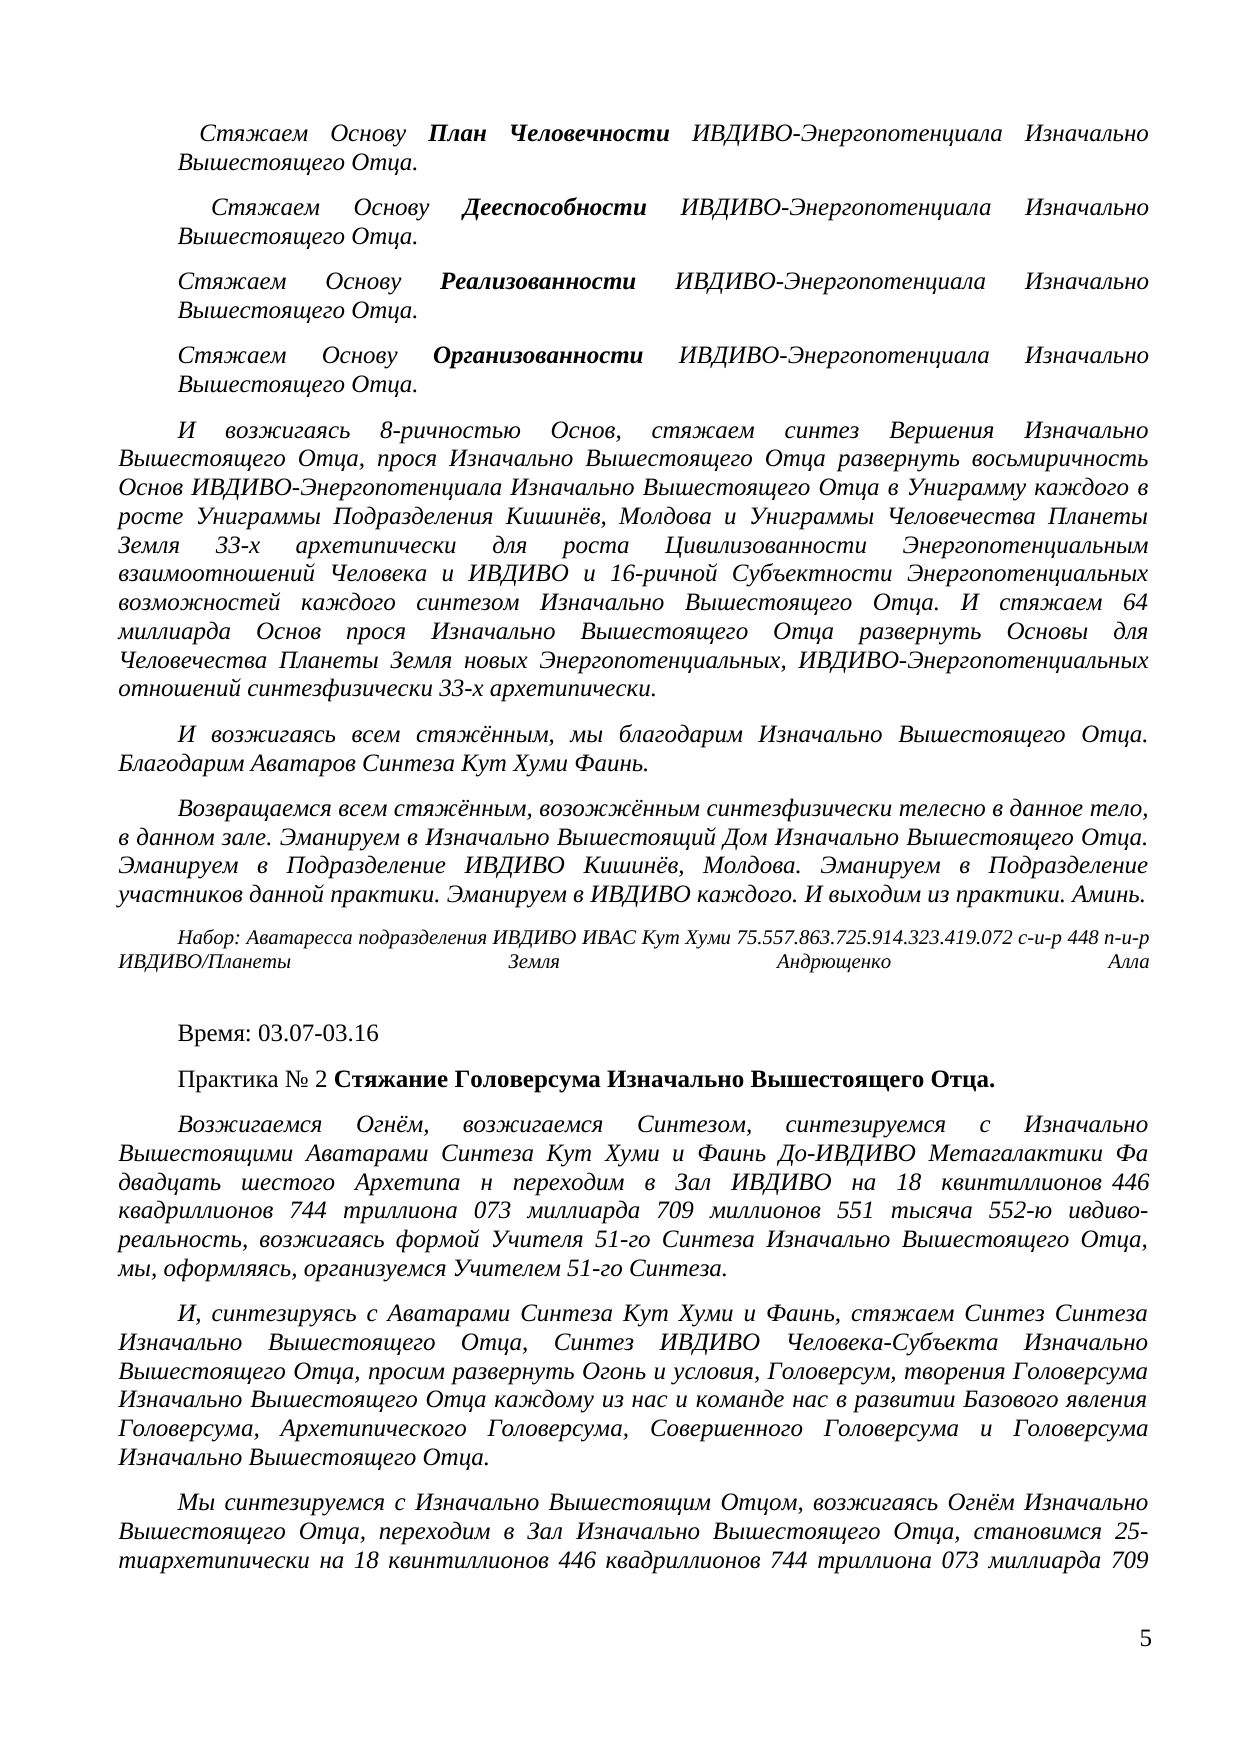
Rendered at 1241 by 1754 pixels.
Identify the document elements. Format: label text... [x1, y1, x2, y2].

text Возвращаемся всем стяжённым, возожжённым синтезфизически телесно в данное тело, в данном зале. Эманируем в Изначально Вышестоящий Дом Изначально Вышестоящего Отца. Эманируем в Подразделение ИВДИВО Кишинёв, Молдова. Эманируем в Подразделение участников данной практики. Эманируем в ИВДИВО каждого. И выходим из практики. Аминь. [118, 793, 1152, 908]
text Практика № 2 Стяжание Головерсума Изначально Вышестоящего Отца. [118, 1064, 1152, 1092]
text Возжигаемся Огнём, возжигаемся Синтезом, синтезируемся с Изначально Вышестоящими Аватарами Синтеза Кут Хуми и Фаинь До-ИВДИВО Метагалактики Фа двадцать шестого Архетипа н переходим в Зал ИВДИВО на 18 квинтиллионов 446 квадриллионов 744 триллиона 073 миллиарда 709 миллионов 551 тысяча 552-ю ивдиво-реальность, возжигаясь формой Учителя 51-го Синтеза Изначально Вышестоящего Отца, мы, оформляясь, организуемся Учителем 51-го Синтеза. [118, 1109, 1152, 1282]
text Стяжаем Основу План Человечности ИВДИВО-Энергопотенциала Изначально Вышестоящего Отца. [177, 118, 1152, 176]
text Время: 03.07-03.16 [118, 1018, 1152, 1047]
text Стяжаем Основу Дееспособности ИВДИВО-Энергопотенциала Изначально Вышестоящего Отца. [177, 192, 1152, 250]
text И, синтезируясь с Аватарами Синтеза Кут Хуми и Фаинь, стяжаем Синтез Синтеза Изначально Вышестоящего Отца, Синтез ИВДИВО Человека-Субъекта Изначально Вышестоящего Отца, просим развернуть Огонь и условия, Головерсум, творения Головерсума Изначально Вышестоящего Отца каждому из нас и команде нас в развитии Базового явления Головерсума, Архетипического Головерсума, Совершенного Головерсума и Головерсума Изначально Вышестоящего Отца. [118, 1298, 1152, 1471]
text Стяжаем Основу Реализованности ИВДИВО-Энергопотенциала Изначально Вышестоящего Отца. [177, 266, 1152, 324]
text Набор: Аватаресса подразделения ИВДИВО ИВАС Кут Хуми 75.557.863.725.914.323.419.072 с-и-р 448 п-и-р ИВДИВО/Планеты Земля Андрющенко Алла [118, 925, 1152, 1002]
text И возжигаясь всем стяжённым, мы благодарим Изначально Вышестоящего Отца. Благодарим Аватаров Синтеза Кут Хуми Фаинь. [118, 719, 1152, 776]
text Стяжаем Основу Организованности ИВДИВО-Энергопотенциала Изначально Вышестоящего Отца. [177, 341, 1152, 398]
text И возжигаясь 8-ричностью Основ, стяжаем синтез Вершения Изначально Вышестоящего Отца, прося Изначально Вышестоящего Отца развернуть восьмиричность Основ ИВДИВО-Энергопотенциала Изначально Вышестоящего Отца в Униграмму каждого в росте Униграммы Подразделения Кишинёв, Молдова и Униграммы Человечества Планеты Земля 33-х архетипически для роста Цивилизованности Энергопотенциальным взаимоотношений Человека и ИВДИВО и 16-ричной Субъектности Энергопотенциальных возможностей каждого синтезом Изначально Вышестоящего Отца. И стяжаем 64 миллиарда Основ прося Изначально Вышестоящего Отца развернуть Основы для Человечества Планеты Земля новых Энергопотенциальных, ИВДИВО-Энергопотенциальных отношений синтезфизически 33-х архетипически. [118, 415, 1152, 702]
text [118, 1487, 1152, 1574]
